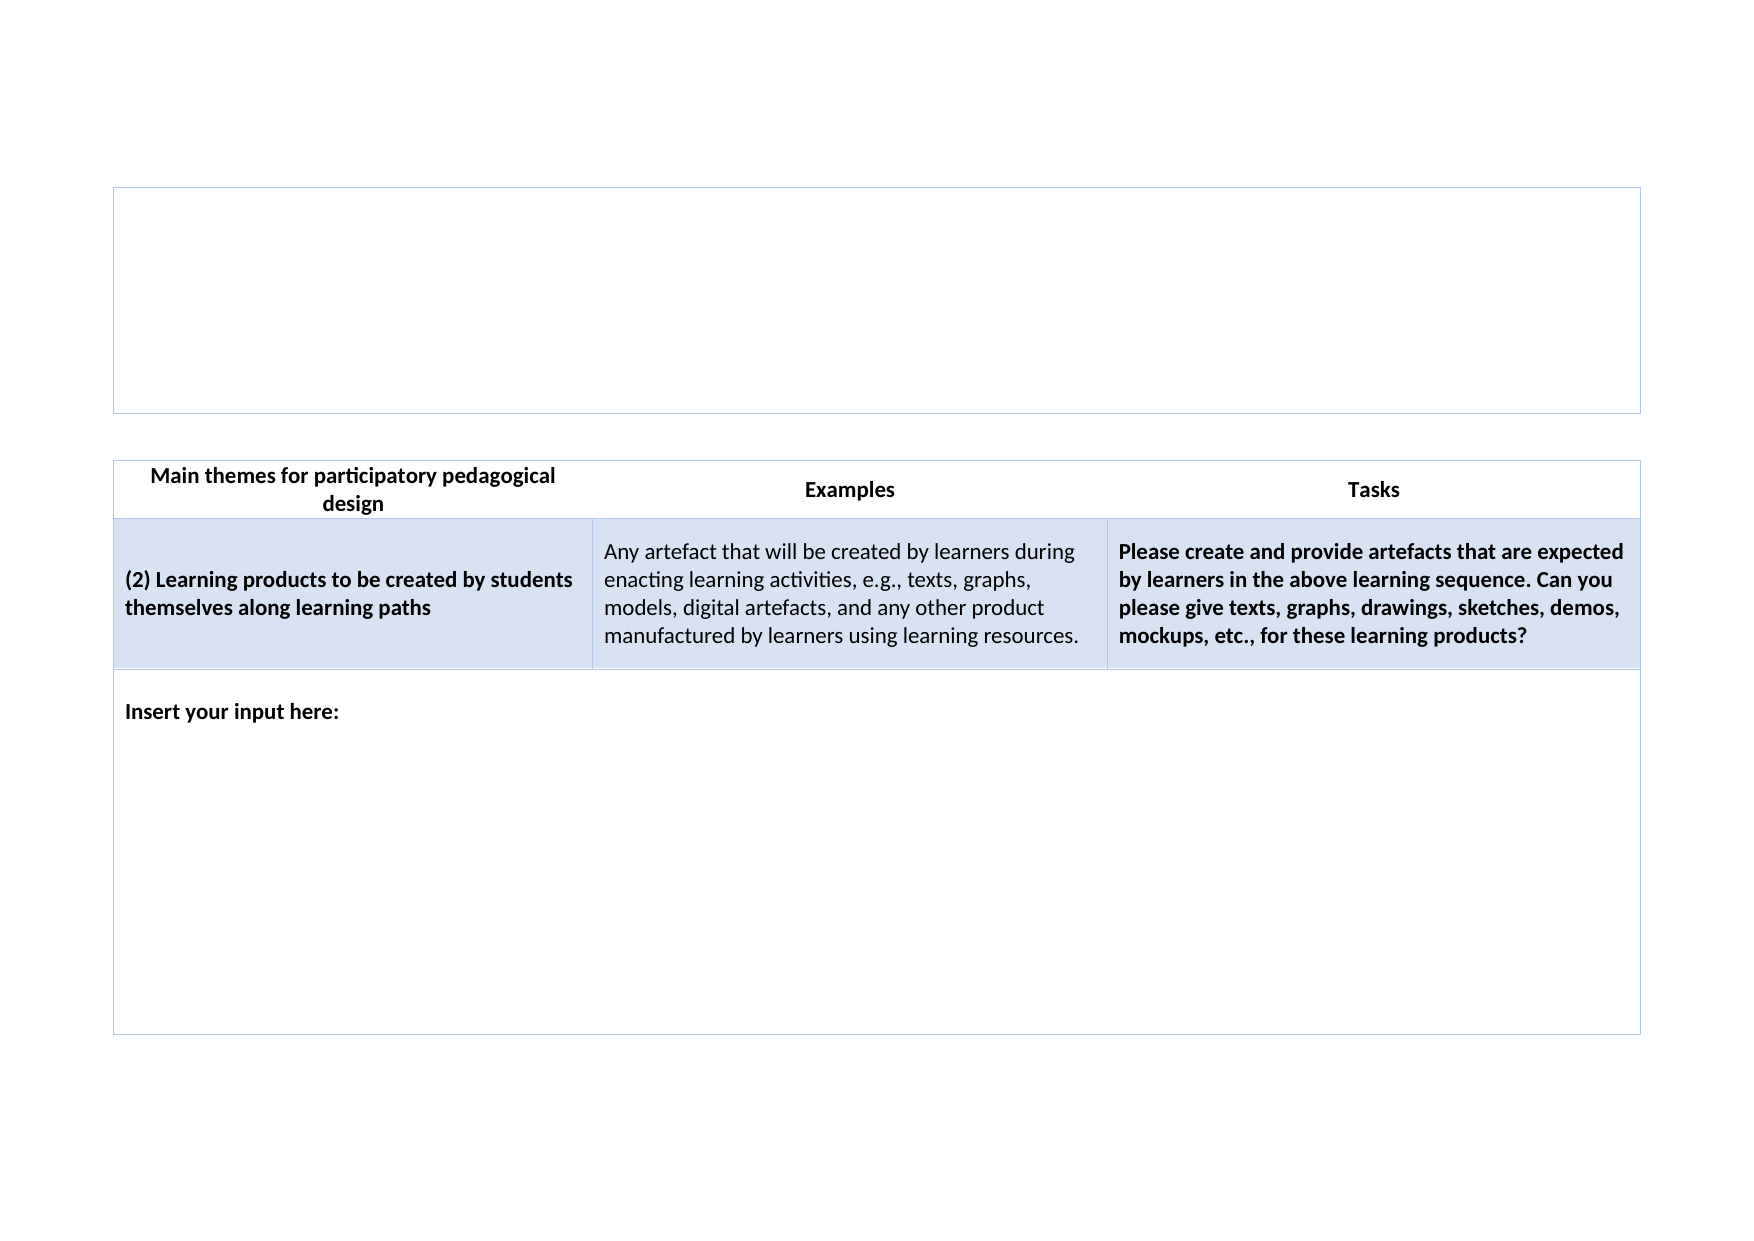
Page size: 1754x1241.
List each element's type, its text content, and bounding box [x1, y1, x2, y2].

table_header Main themes for participatory pedagogical design [114, 461, 593, 517]
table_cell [114, 670, 1640, 1034]
table_cell Please create and provide artefacts that are expected by learners in the above learning sequence. Can you please give texts, graphs, drawings, sketches, demos, mockups, etc., for these learning products? [1108, 519, 1640, 668]
table_header Tasks [1107, 461, 1640, 517]
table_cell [114, 188, 1640, 412]
table_cell (2) Learning products to be created by students themselves along learning paths [114, 519, 592, 668]
table_header Examples [593, 461, 1107, 517]
table_cell Any artefact that will be created by learners during enacting learning activities, e.g., texts, graphs, models, digital artefacts, and any other product manufactured by learners using learning resources. [593, 519, 1107, 668]
